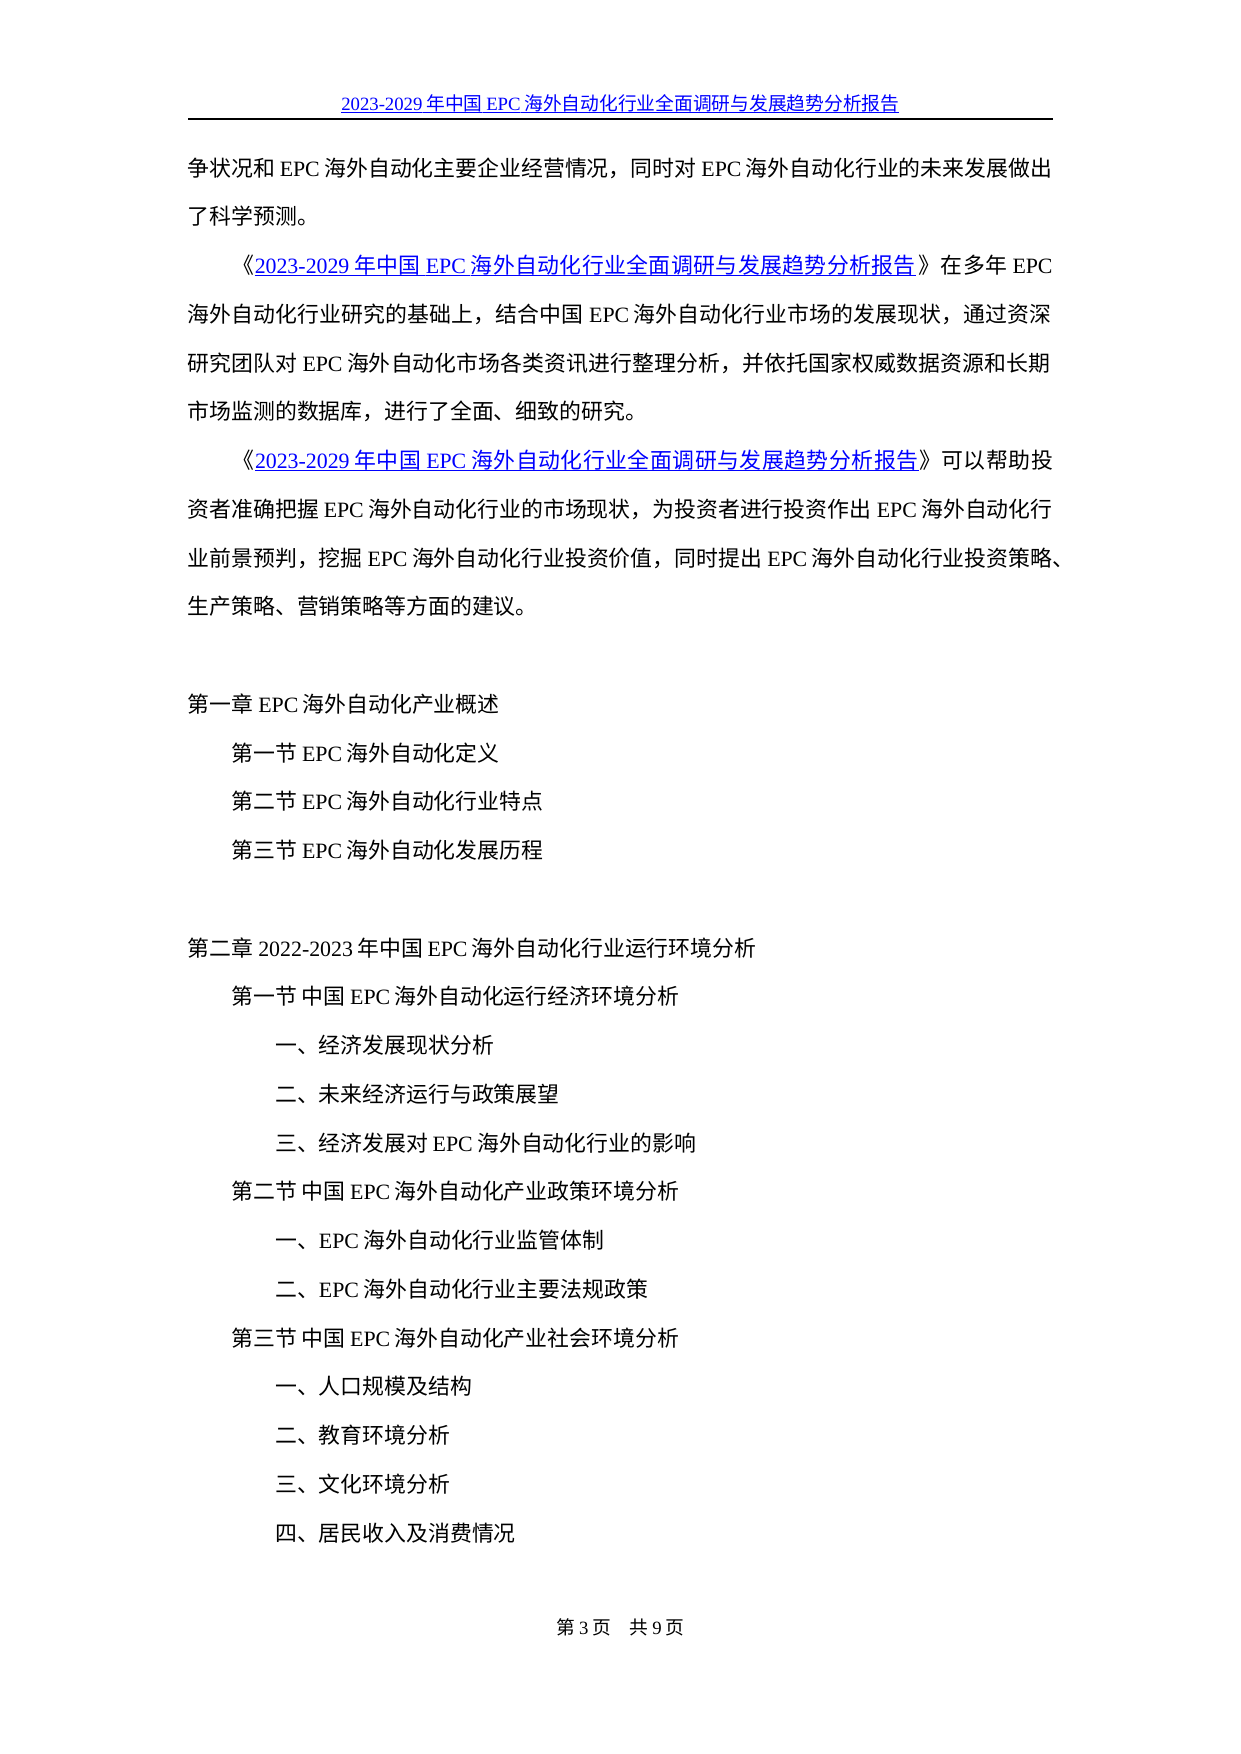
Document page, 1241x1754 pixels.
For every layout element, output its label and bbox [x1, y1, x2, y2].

text [187, 150, 1053, 1548]
